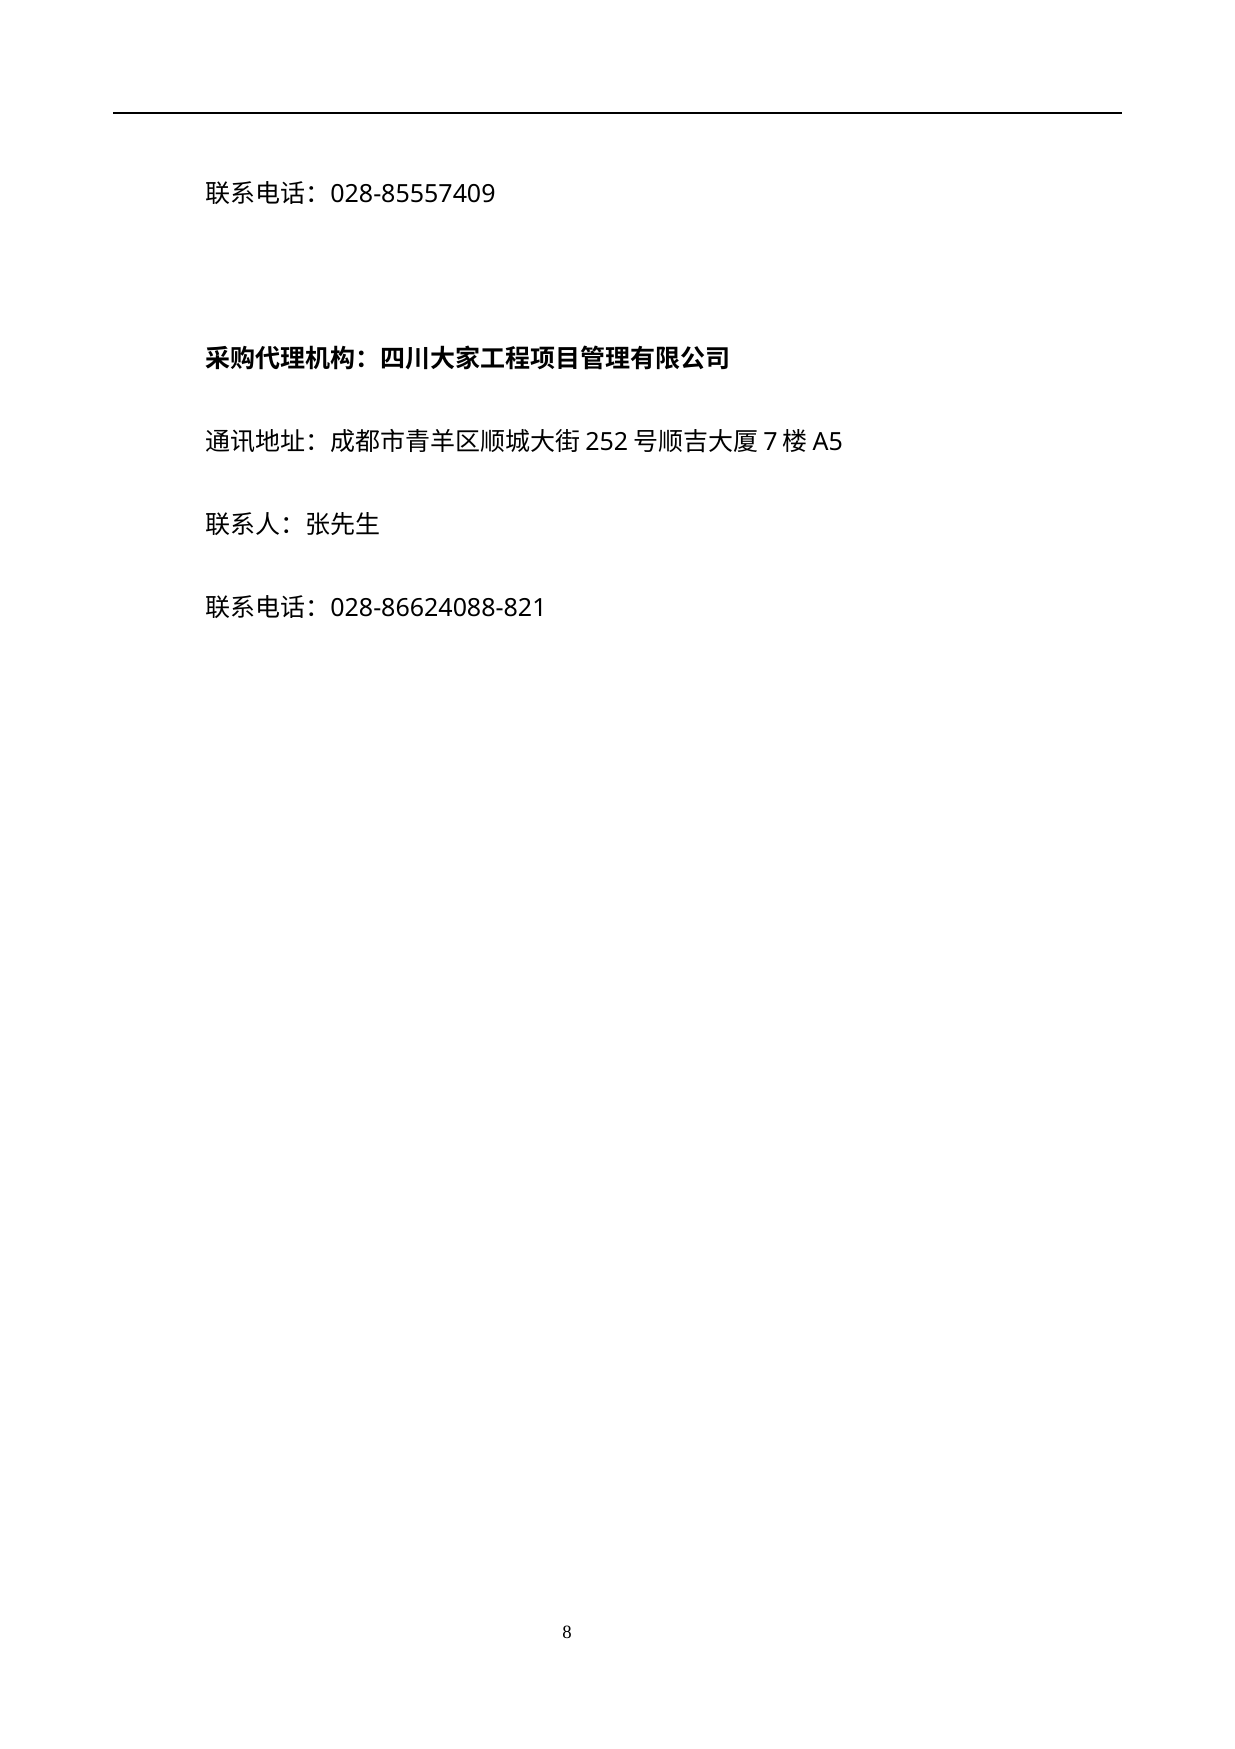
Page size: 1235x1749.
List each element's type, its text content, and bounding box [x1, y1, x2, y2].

text 联系电话：028-85557409 [112, 159, 1122, 224]
text 联系电话：028-86624088-821 [112, 573, 1122, 638]
text 联系人：张先生 [112, 490, 1122, 555]
text 通讯地址：成都市青羊区顺城大街252号顺吉大厦7楼A5 [112, 407, 1122, 472]
text 采购代理机构：四川大家工程项目管理有限公司 [112, 324, 1122, 389]
